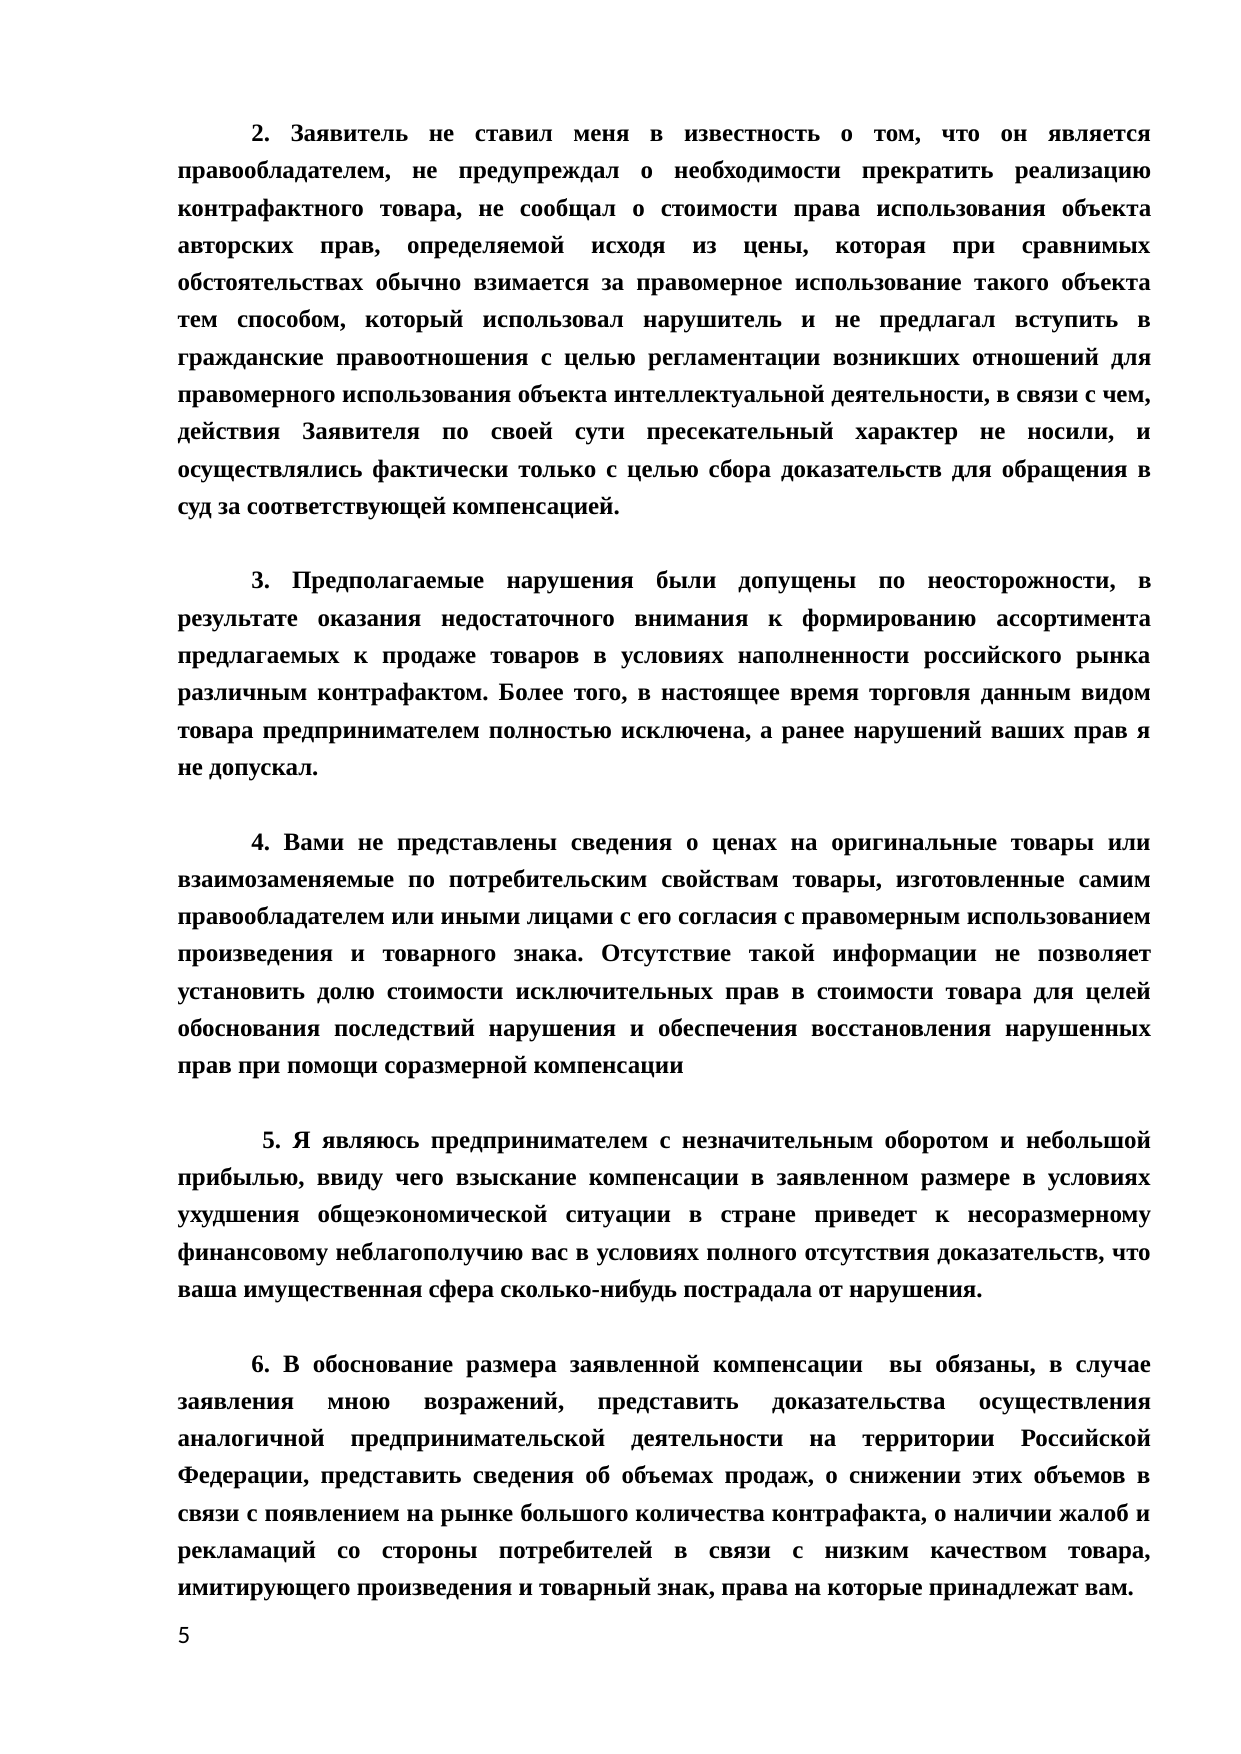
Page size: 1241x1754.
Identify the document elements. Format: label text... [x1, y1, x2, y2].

text 4. Вами не представлены сведения о ценах на оригинальные товары или взаимозаменяемые по потребительским свойствам товары, изготовленные самим правообладателем или иными лицами с его согласия с правомерным использованием произведения и товарного знака. Отсутствие такой информации не позволяет установить долю стоимости исключительных прав в стоимости товара для целей обоснования последствий нарушения и обеспечения восстановления нарушенных прав при помощи соразмерной компенсации [177, 827, 1152, 1079]
text 6. В обоснование размера заявленной компенсации вы обязаны, в случае заявления мною возражений, представить доказательства осуществления аналогичной предпринимательской деятельности на территории Российской Федерации, представить сведения об объемах продаж, о снижении этих объемов в связи с появлением на рынке большого количества контрафакта, о наличии жалоб и рекламаций со стороны потребителей в связи с низким качеством товара, имитирующего произведения и товарный знак, права на которые принадлежат вам. [177, 1349, 1152, 1601]
text 2. Заявитель не ставил меня в известность о том, что он является правообладателем, не предупреждал о необходимости прекратить реализацию контрафактного товара, не сообщал о стоимости права использования объекта авторских прав, определяемой исходя из цены, которая при сравнимых обстоятельствах обычно взимается за правомерное использование такого объекта тем способом, который использовал нарушитель и не предлагал вступить в гражданские правоотношения с целью регламентации возникших отношений для правомерного использования объекта интеллектуальной деятельности, в связи с чем, действия Заявителя по своей сути пресекательный характер не носили, и осуществлялись фактически только с целью сбора доказательств для обращения в суд за соответствующей компенсацией. [177, 118, 1152, 520]
text 5. Я являюсь предпринимателем с незначительным оборотом и небольшой прибылью, ввиду чего взыскание компенсации в заявленном размере в условиях ухудшения общеэкономической ситуации в стране приведет к несоразмерному финансовому неблагополучию вас в условиях полного отсутствия доказательств, что ваша имущественная сфера сколько-нибудь пострадала от нарушения. [177, 1125, 1152, 1303]
text 3. Предполагаемые нарушения были допущены по неосторожности, в результате оказания недостаточного внимания к формированию ассортимента предлагаемых к продаже товаров в условиях наполненности российского рынка различным контрафактом. Более того, в настоящее время торговля данным видом товара предпринимателем полностью исключена, а ранее нарушений ваших прав я не допускал. [177, 566, 1152, 781]
